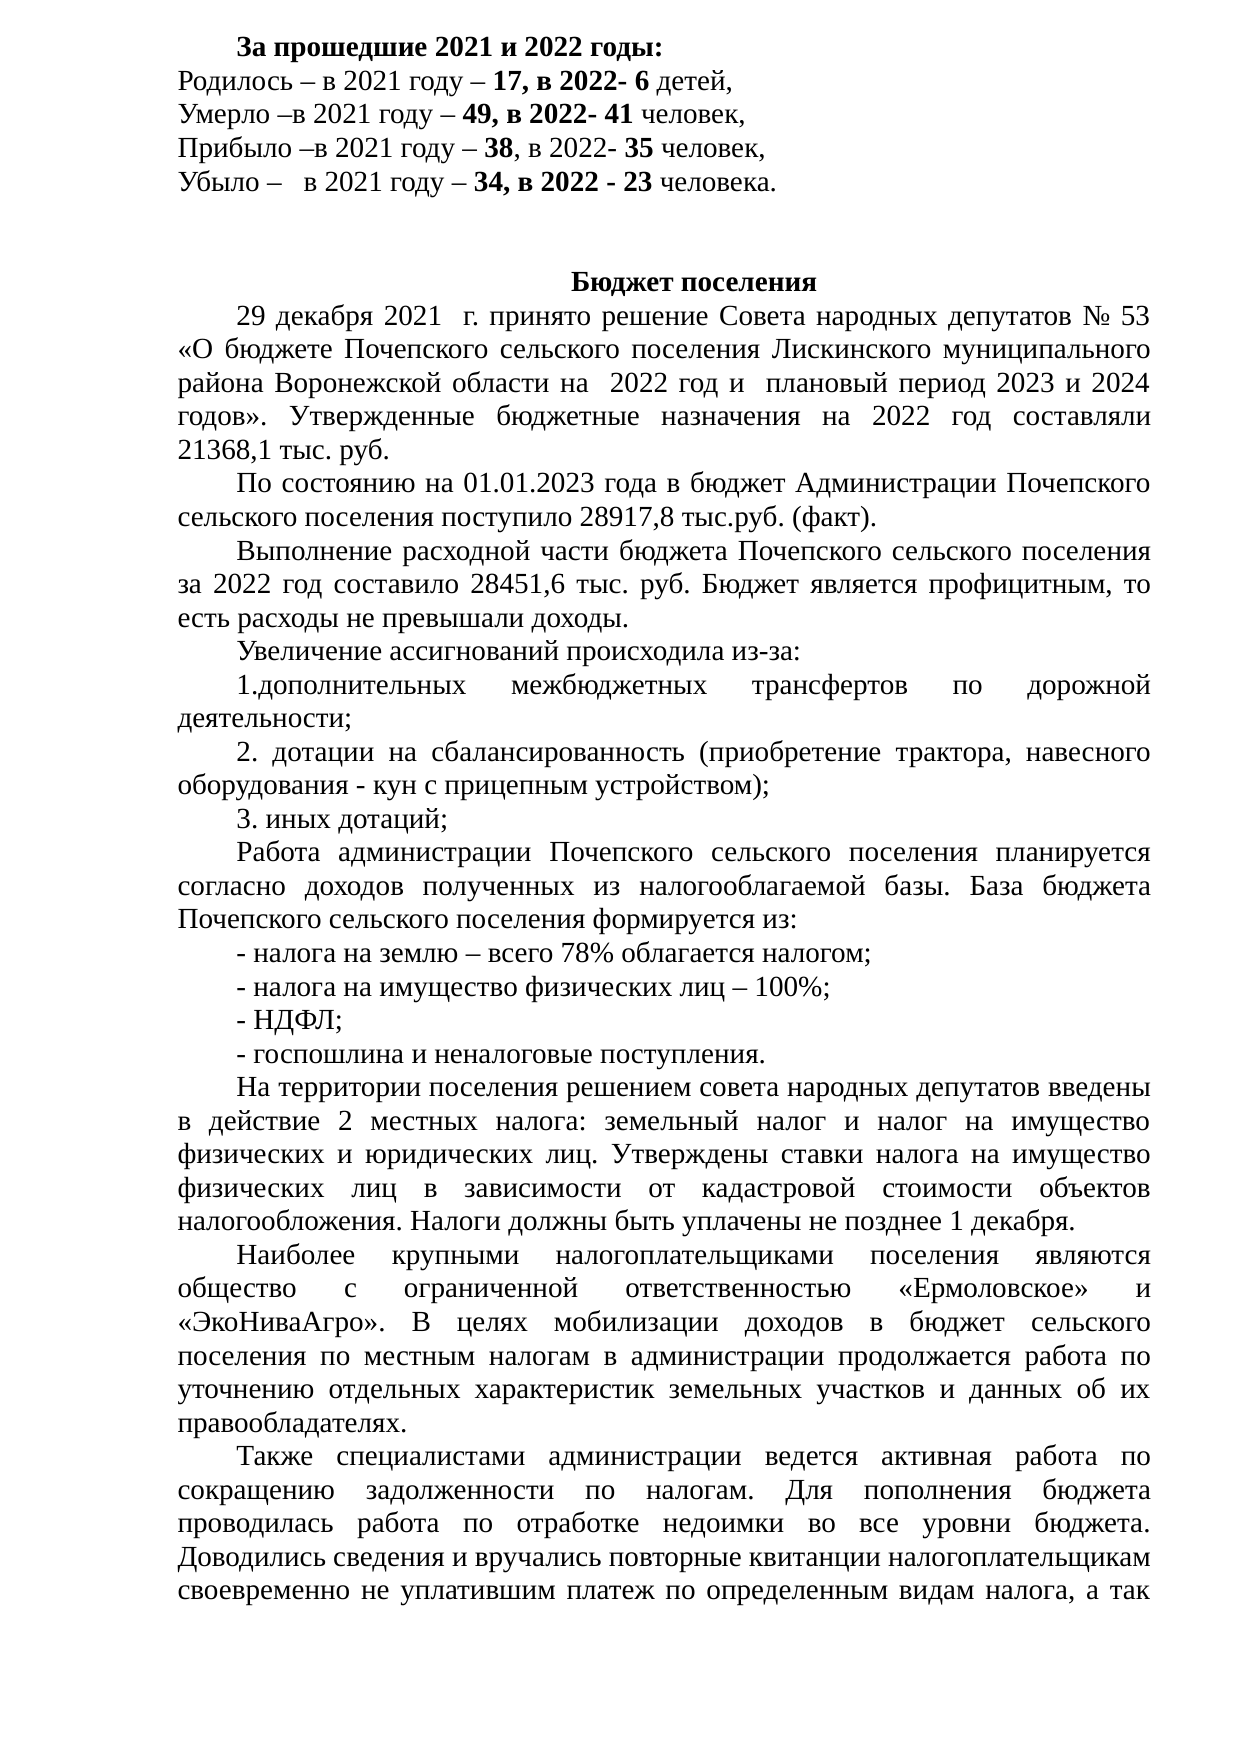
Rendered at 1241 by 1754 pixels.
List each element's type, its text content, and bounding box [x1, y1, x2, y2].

text - НДФЛ; [177, 1002, 1152, 1036]
text - налога на имущество физических лиц – 100%; [177, 969, 1152, 1002]
text - налога на землю – всего 78% облагается налогом; [177, 935, 1152, 969]
text 1.дополнительных межбюджетных трансфертов по дорожной деятельности; [177, 667, 1152, 734]
text Бюджет поселения [177, 264, 1152, 298]
text - госпошлина и неналоговые поступления. [177, 1036, 1152, 1069]
text Увеличение ассигнований происходила из-за: [177, 633, 1152, 667]
text По состоянию на 01.01.2023 года в бюджет Администрации Почепского сельского поселения поступило 28917,8 тыс.руб. (факт). [177, 466, 1152, 533]
text 2. дотации на сбалансированность (приобретение трактора, навесного оборудования - кун с прицепным устройством); [177, 734, 1152, 801]
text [177, 1438, 1152, 1606]
text 3. иных дотаций; [177, 801, 1152, 834]
text Родилось – в 2021 году – 17, в 2022- 6 детей, [177, 63, 1152, 97]
text Прибыло –в 2021 году – 38, в 2022- 35 человек, [177, 130, 1152, 164]
text За прошедшие 2021 и 2022 годы: [177, 29, 1152, 63]
text Убыло – в 2021 году – 34, в 2022 - 23 человека. [177, 164, 1152, 197]
text На территории поселения решением совета народных депутатов введены в действие 2 местных налога: земельный налог и налог на имущество физических и юридических лиц. Утверждены ставки налога на имущество физических лиц в зависимости от кадастровой стоимости объектов налогообложения. Налоги должны быть уплачены не позднее 1 декабря. [177, 1069, 1152, 1237]
text Наиболее крупными налогоплательщиками поселения являются общество с ограниченной ответственностью «Ермоловское» и «ЭкоНиваАгро». В целях мобилизации доходов в бюджет сельского поселения по местным налогам в администрации продолжается работа по уточнению отдельных характеристик земельных участков и данных об их правообладателях. [177, 1237, 1152, 1438]
text 29 декабря 2021 г. принято решение Совета народных депутатов № 53 «О бюджете Почепского сельского поселения Лискинского муниципального района Воронежской области на 2022 год и плановый период 2023 и 2024 годов». Утвержденные бюджетные назначения на 2022 год составляли 21368,1 тыс. руб. [177, 298, 1152, 466]
text Умерло –в 2021 году – 49, в 2022- 41 человек, [177, 97, 1152, 130]
text Работа администрации Почепского сельского поселения планируется согласно доходов полученных из налогооблагаемой базы. База бюджета Почепского сельского поселения формируется из: [177, 834, 1152, 935]
text Выполнение расходной части бюджета Почепского сельского поселения за 2022 год составило 28451,6 тыс. руб. Бюджет является профицитным, то есть расходы не превышали доходы. [177, 533, 1152, 633]
